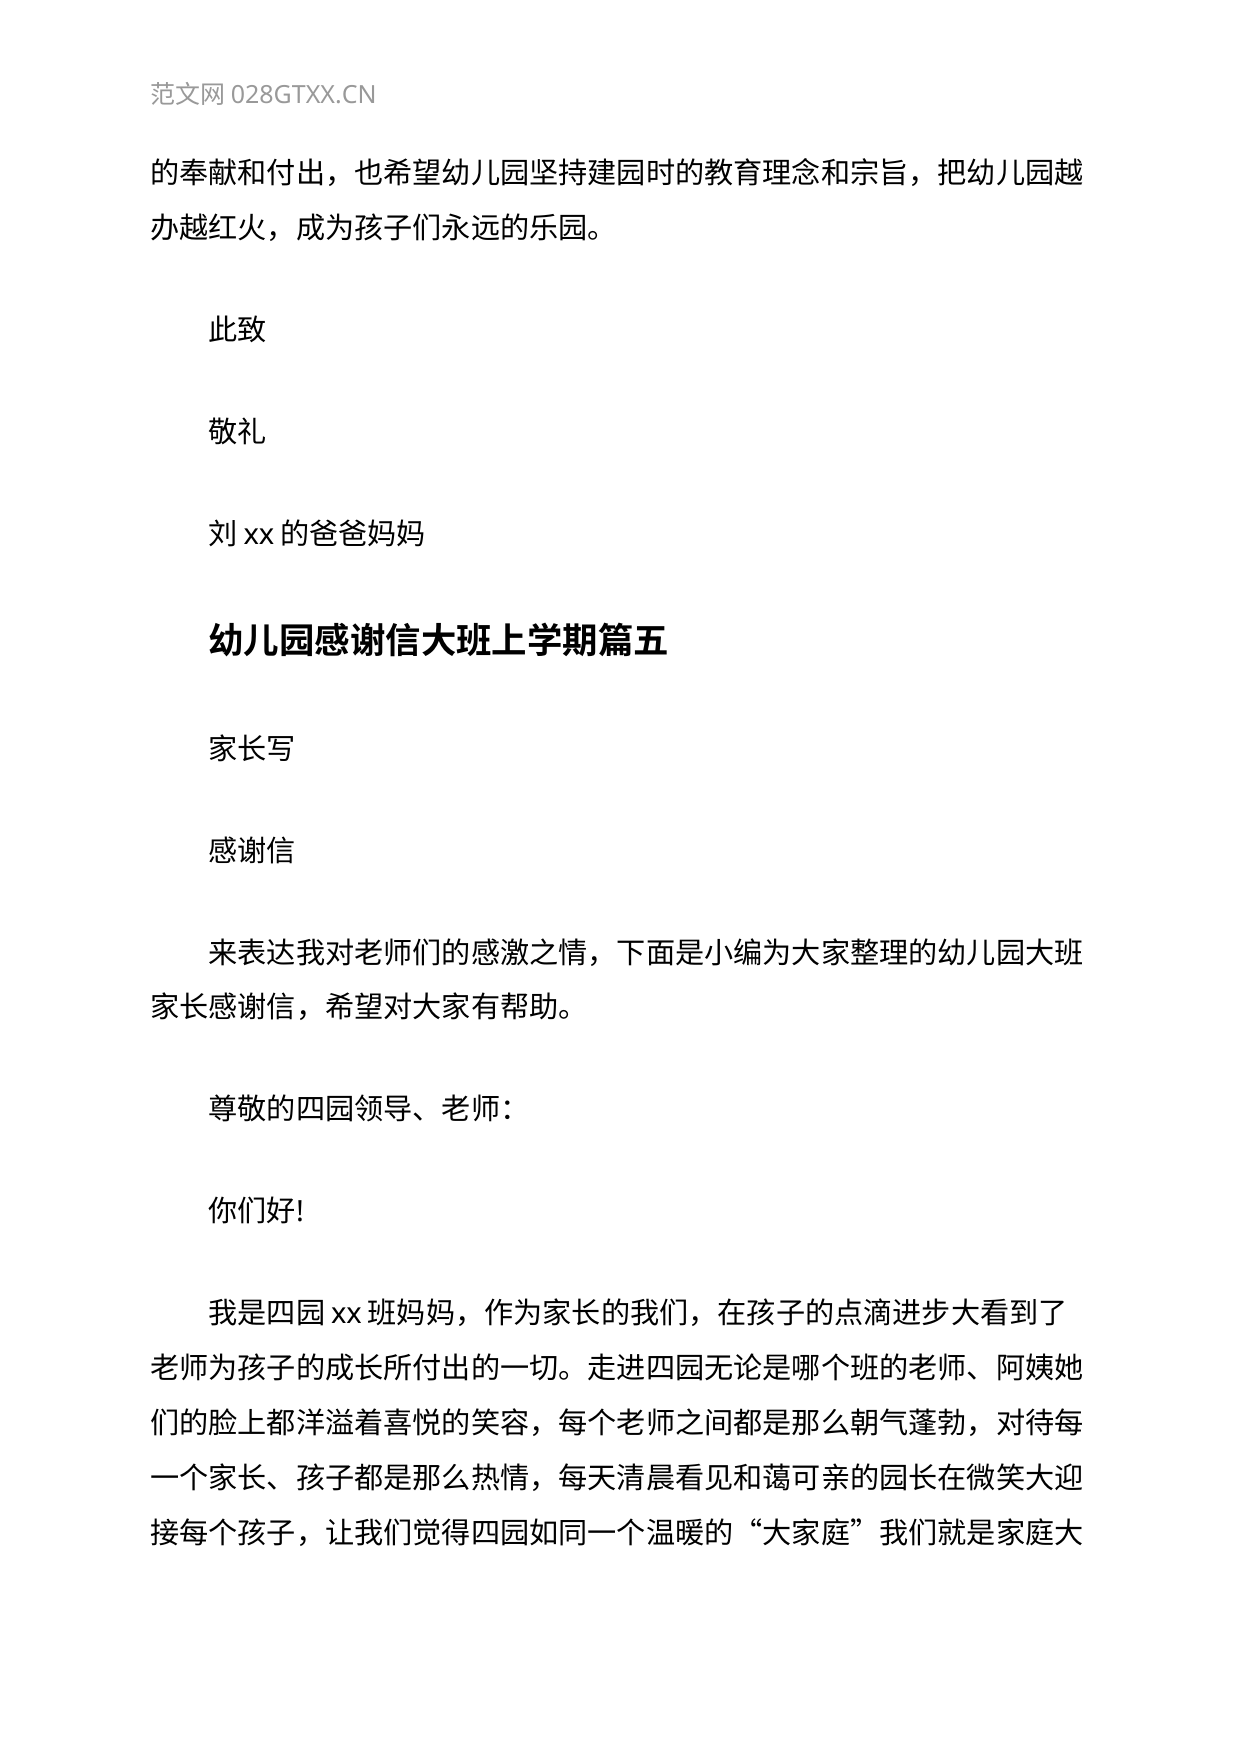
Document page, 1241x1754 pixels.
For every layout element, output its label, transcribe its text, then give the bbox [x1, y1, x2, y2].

text 刘xx的爸爸妈妈 [150, 510, 1090, 553]
text 敬礼 [150, 408, 1090, 451]
text 尊敬的四园领导、老师： [150, 1086, 1090, 1128]
text 来表达我对老师们的感激之情，下面是小编为大家整理的幼儿园大班家长感谢信，希望对大家有帮助。 [150, 929, 1090, 1026]
text 家长写 [150, 726, 1090, 768]
text 你们好! [150, 1188, 1090, 1230]
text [150, 1289, 1090, 1552]
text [150, 150, 1090, 247]
text 此致 [150, 307, 1090, 349]
text 感谢信 [150, 827, 1090, 870]
text 幼儿园感谢信大班上学期篇五 [150, 612, 1090, 663]
